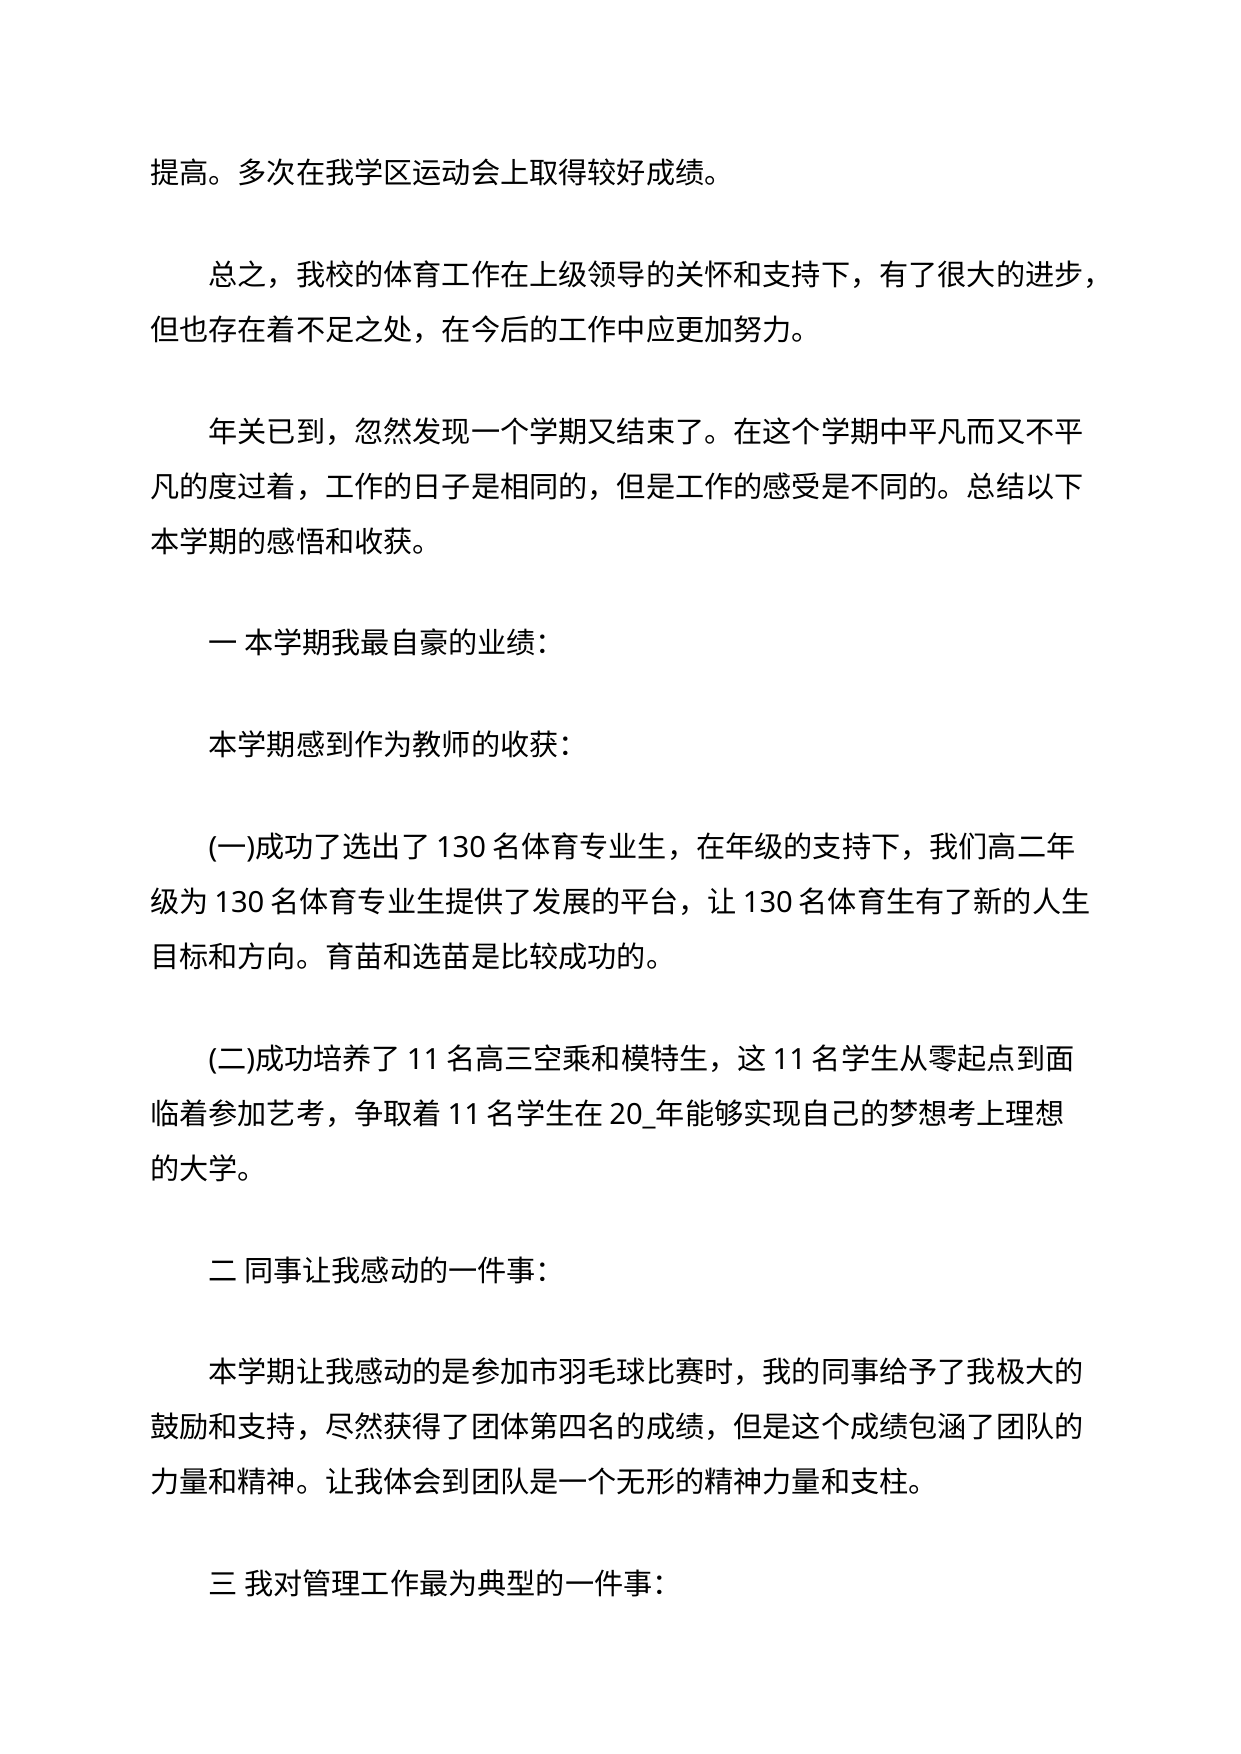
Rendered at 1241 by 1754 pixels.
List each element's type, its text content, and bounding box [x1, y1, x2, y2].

text 总之，我校的体育工作在上级领导的关怀和支持下，有了很大的进步，但也存在着不足之处，在今后的工作中应更加努力。 [150, 252, 1090, 349]
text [150, 150, 1090, 192]
text 一 本学期我最自豪的业绩： [150, 620, 1090, 662]
text 本学期让我感动的是参加市羽毛球比赛时，我的同事给予了我极大的鼓励和支持，尽然获得了团体第四名的成绩，但是这个成绩包涵了团队的力量和精神。让我体会到团队是一个无形的精神力量和支柱。 [150, 1349, 1090, 1501]
text 年关已到，忽然发现一个学期又结束了。在这个学期中平凡而又不平凡的度过着，工作的日子是相同的，但是工作的感受是不同的。总结以下本学期的感悟和收获。 [150, 408, 1090, 561]
text (一)成功了选出了130名体育专业生，在年级的支持下，我们高二年级为130名体育专业生提供了发展的平台，让130名体育生有了新的人生目标和方向。育苗和选苗是比较成功的。 [150, 823, 1090, 976]
text 三 我对管理工作最为典型的一件事： [150, 1560, 1090, 1603]
text 二 同事让我感动的一件事： [150, 1247, 1090, 1289]
text 本学期感到作为教师的收获： [150, 722, 1090, 764]
text (二)成功培养了11名高三空乘和模特生，这11名学生从零起点到面临着参加艺考，争取着11名学生在20_年能够实现自己的梦想考上理想的大学。 [150, 1035, 1090, 1188]
